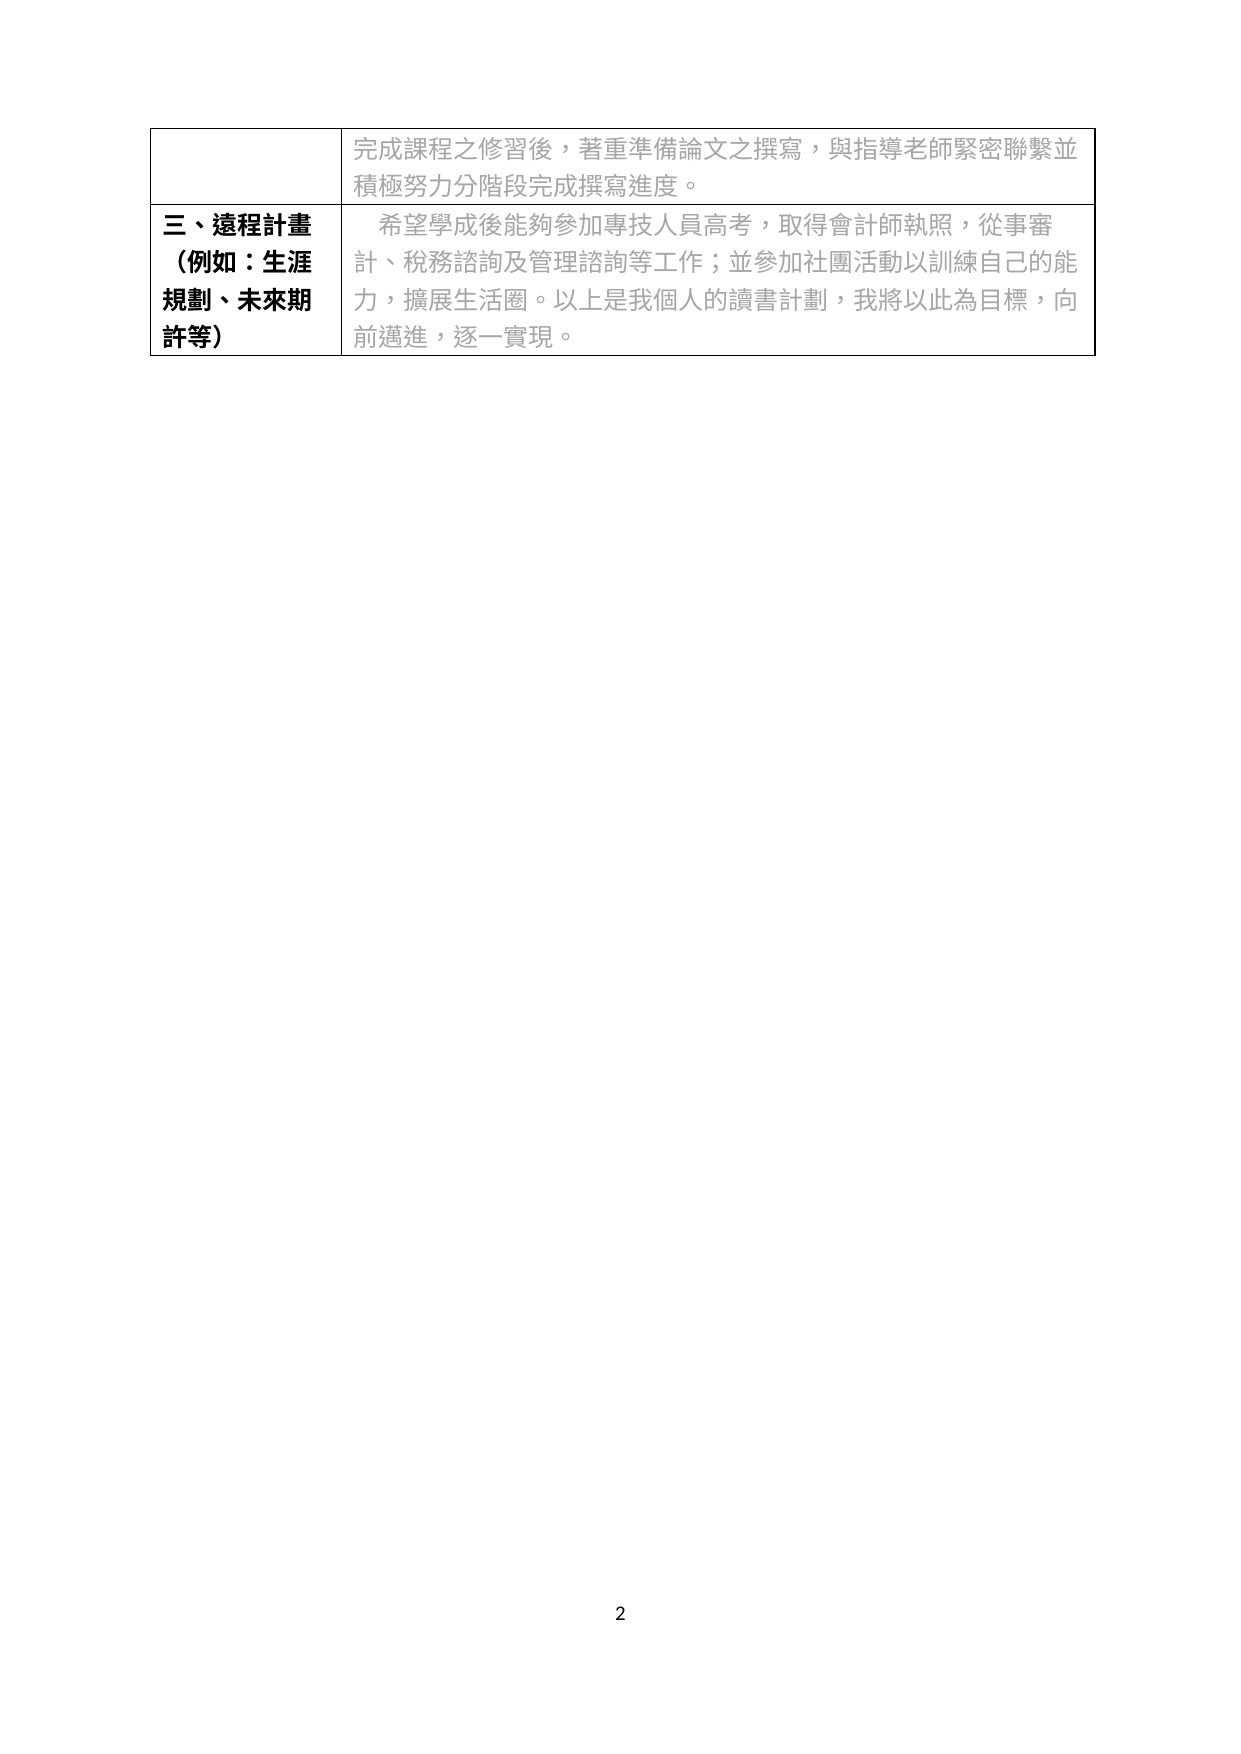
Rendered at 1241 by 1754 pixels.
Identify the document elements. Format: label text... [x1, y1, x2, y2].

table_cell 希望學成後能夠參加專技人員高考，取得會計師執照，從事審計、稅務諮詢及管理諮詢等工作；並參加社團活動以訓練自己的能力，擴展生活圈。以上是我個人的讀書計劃，我將以此為目標，向前邁進，逐一實現。 [342, 205, 1094, 355]
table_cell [151, 129, 341, 204]
table_cell 三、遠程計畫（例如：生涯規劃、未來期許等） [151, 205, 341, 355]
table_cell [342, 129, 1094, 204]
